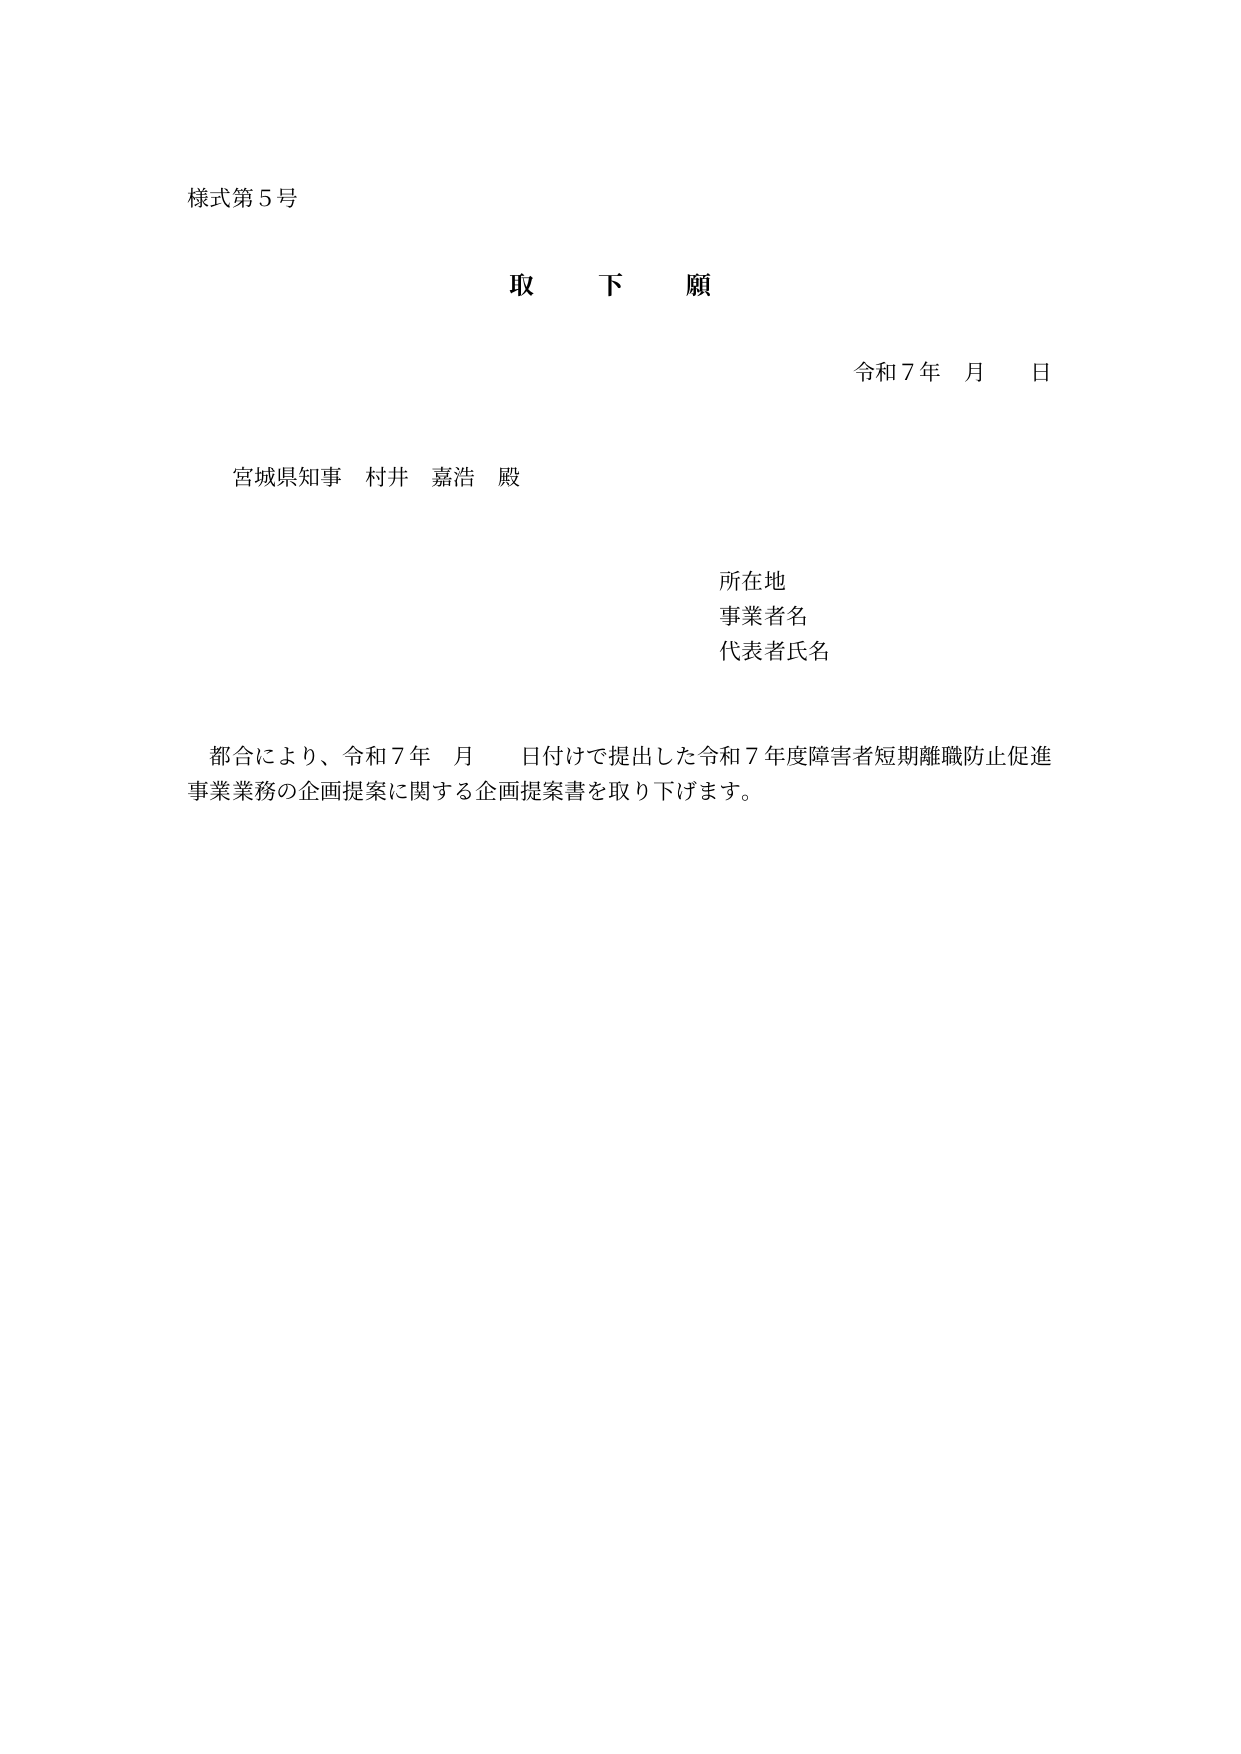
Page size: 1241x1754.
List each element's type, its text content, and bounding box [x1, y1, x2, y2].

text 所在地 [187, 563, 1053, 598]
text 代表者氏名 [187, 633, 1053, 668]
text 宮城県知事 村井 嘉浩 殿 [187, 458, 1053, 493]
text 都合により、令和７年 月 日付けで提出した令和７年度障害者短期離職防止促進事業業務の企画提案に関する企画提案書を取り下げます。 [187, 737, 1053, 807]
text 様式第５号 [187, 179, 1053, 214]
text 事業者名 [187, 598, 1053, 633]
text 令和７年 月 日 [187, 353, 1053, 388]
text 取 下 願 [187, 249, 1053, 319]
